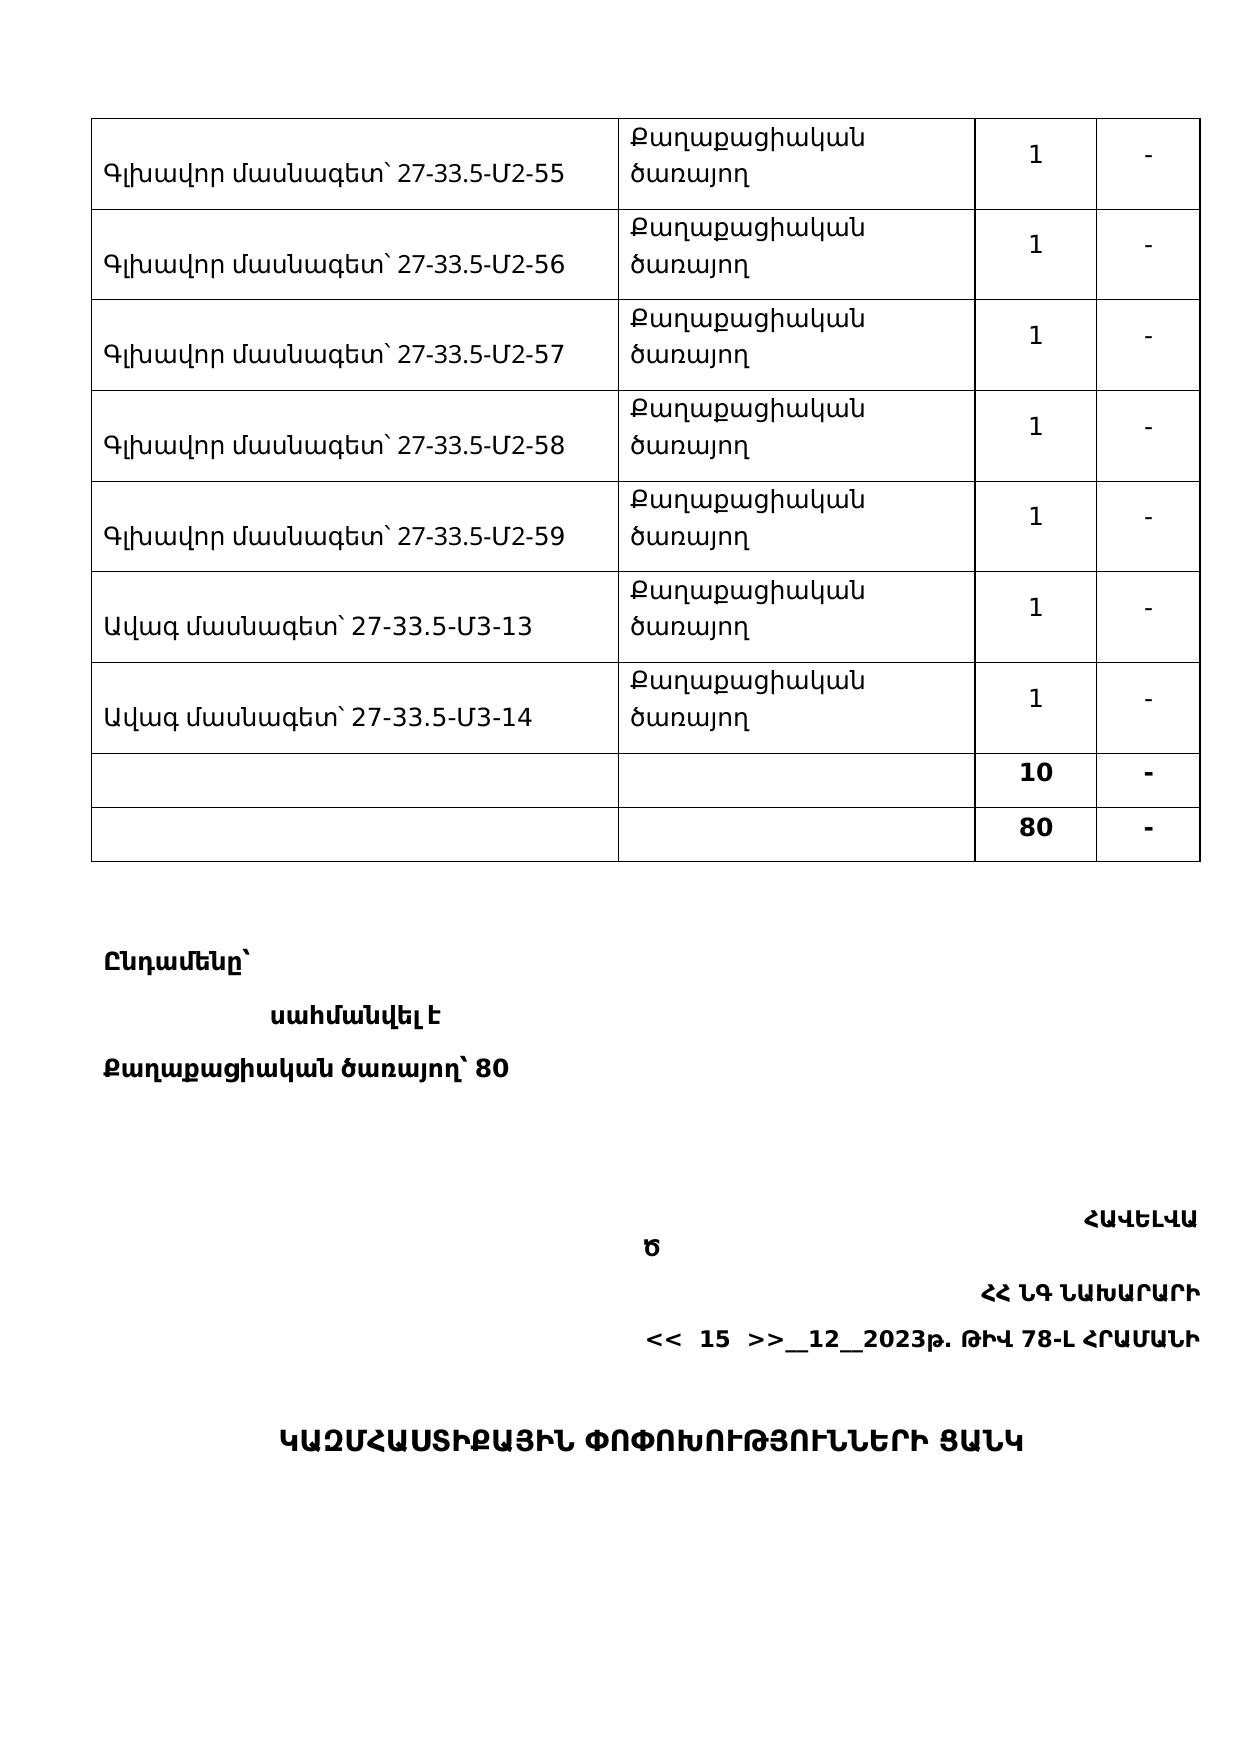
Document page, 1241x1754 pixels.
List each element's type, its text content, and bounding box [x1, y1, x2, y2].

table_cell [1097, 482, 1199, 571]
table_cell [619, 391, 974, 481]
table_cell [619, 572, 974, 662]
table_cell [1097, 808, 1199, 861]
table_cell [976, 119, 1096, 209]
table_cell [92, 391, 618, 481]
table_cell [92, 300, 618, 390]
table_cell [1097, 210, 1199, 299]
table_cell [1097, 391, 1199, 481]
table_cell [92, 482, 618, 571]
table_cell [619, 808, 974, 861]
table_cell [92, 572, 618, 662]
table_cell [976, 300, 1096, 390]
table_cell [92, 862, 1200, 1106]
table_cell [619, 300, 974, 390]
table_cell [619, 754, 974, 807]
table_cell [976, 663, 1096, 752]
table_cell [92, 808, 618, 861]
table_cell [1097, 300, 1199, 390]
text ԿԱԶՄՀԱՍՏԻՔԱՅԻՆ ՓՈՓՈԽՈՒԹՅՈՒՆՆԵՐԻ ՑԱՆԿ [103, 1425, 1200, 1459]
text ՀԱՎԵԼՎԱԾ [103, 1206, 1200, 1262]
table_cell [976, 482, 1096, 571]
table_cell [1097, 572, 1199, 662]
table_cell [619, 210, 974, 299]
text << 15 >>__12__2023թ. ԹԻՎ 78-Լ ՀՐԱՄԱՆԻ [103, 1326, 1200, 1353]
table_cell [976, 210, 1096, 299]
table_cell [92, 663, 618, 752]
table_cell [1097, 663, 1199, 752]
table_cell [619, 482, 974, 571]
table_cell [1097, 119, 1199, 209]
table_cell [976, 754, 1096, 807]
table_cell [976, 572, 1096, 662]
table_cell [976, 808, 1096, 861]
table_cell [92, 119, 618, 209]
text ՀՀ ՆԳ ՆԱԽԱՐԱՐԻ [103, 1281, 1200, 1307]
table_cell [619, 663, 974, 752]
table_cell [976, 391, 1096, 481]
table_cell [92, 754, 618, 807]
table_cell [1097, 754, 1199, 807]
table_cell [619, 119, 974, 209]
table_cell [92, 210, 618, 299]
